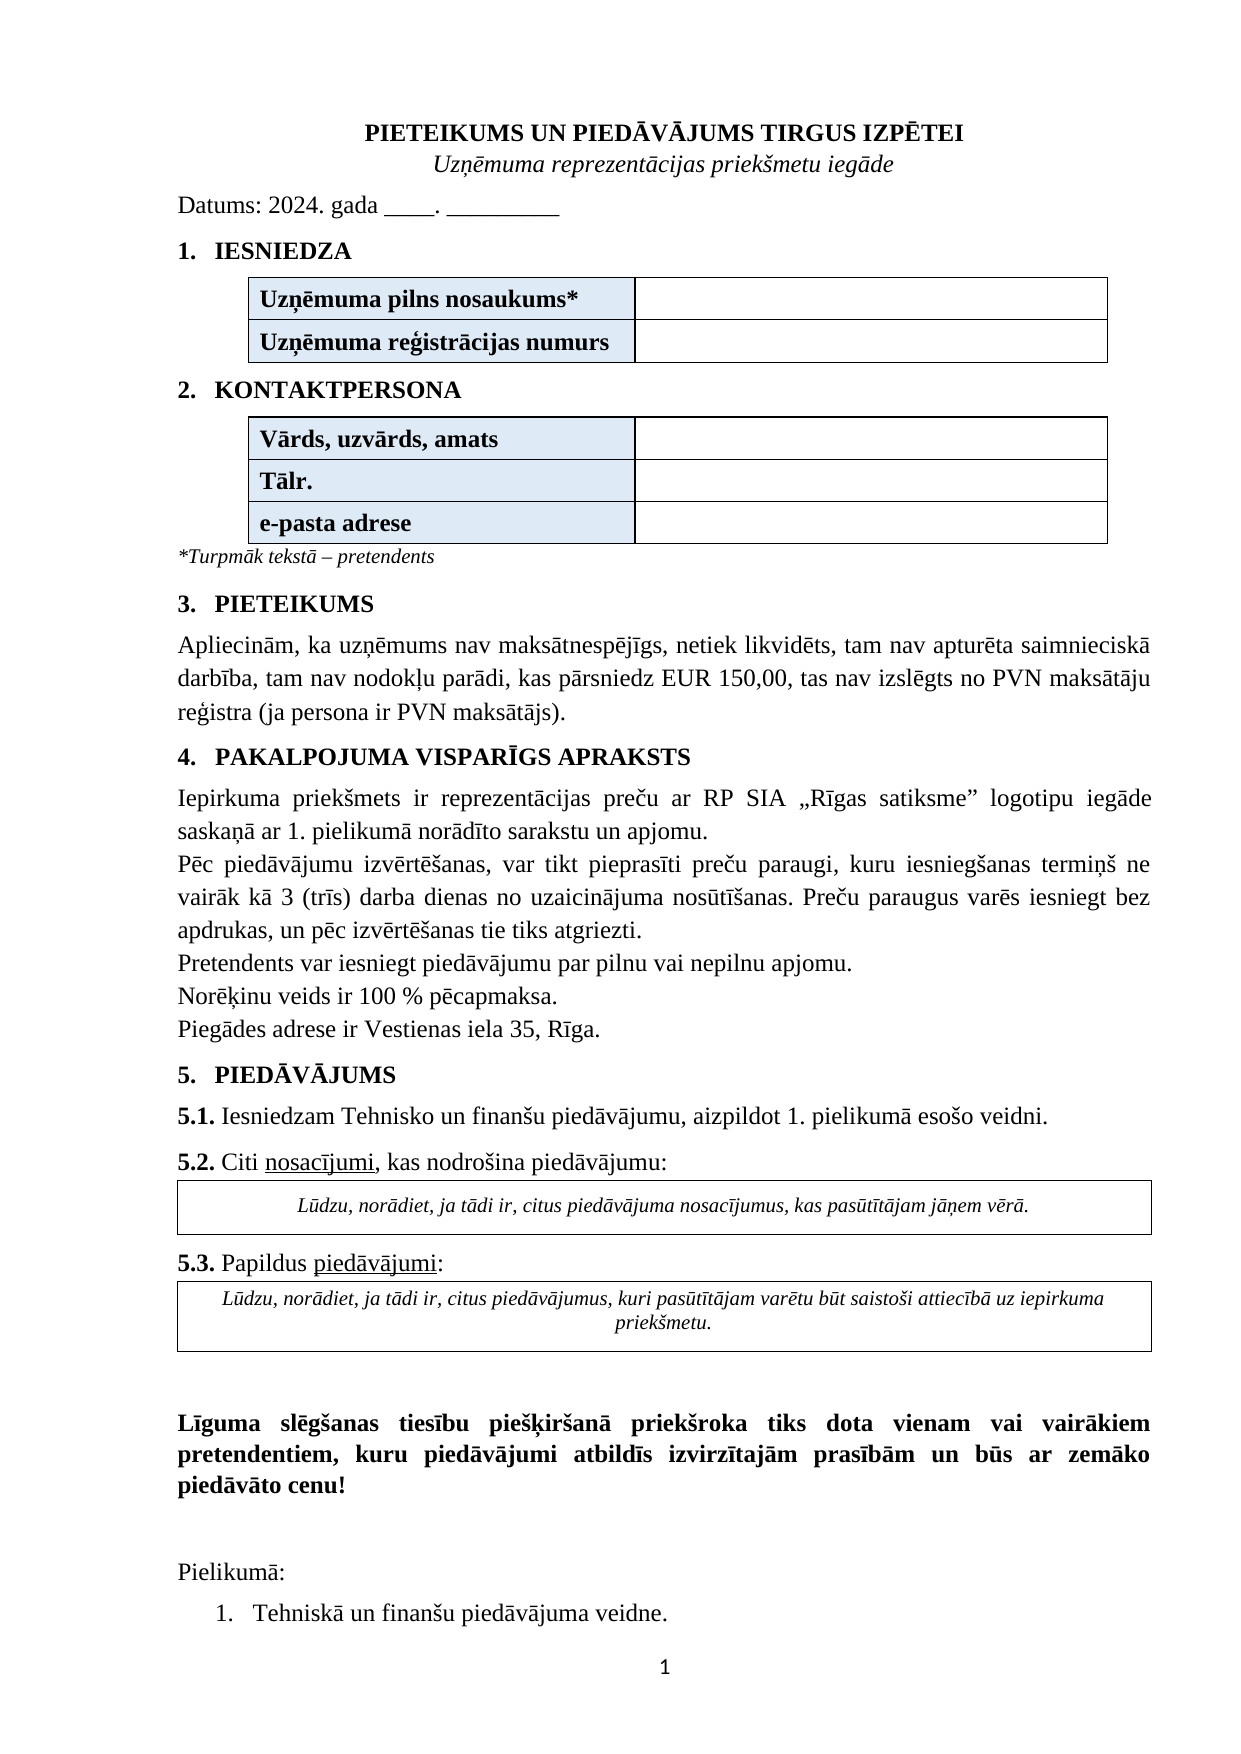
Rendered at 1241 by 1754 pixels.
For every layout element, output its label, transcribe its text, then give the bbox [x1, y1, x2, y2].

list 5.1. Iesniedzam Tehnisko un finanšu piedāvājumu, aizpildot 1. pielikumā esošo veidni. [177, 1101, 1152, 1130]
text Norēķinu veids ir 100 % pēcapmaksa. [177, 981, 1152, 1010]
list Apliecinām, ka uzņēmums nav maksātnespējīgs, netiek likvidēts, tam nav apturēta saimnieciskā darbība, tam nav nodokļu parādi, kas pārsniedz EUR 150,00, tas nav izslēgts no PVN maksātāju reģistra (ja persona ir PVN maksātājs). [177, 631, 1152, 725]
text Datums: 2024. gada ____. _________ [177, 190, 1152, 219]
text Pēc piedāvājumu izvērtēšanas, var tikt pieprasīti preču paraugi, kuru iesniegšanas termiņš ne vairāk kā 3 (trīs) darba dienas no uzaicinājuma nosūtīšanas. Preču paraugus varēs iesniegt bez apdrukas, un pēc izvērtēšanas tie tiks atgriezti. [177, 849, 1152, 944]
table_header Lūdzu, norādiet, ja tādi ir, citus piedāvājumus, kuri pasūtītājam varētu būt saistoši attiecībā uz iepirkuma priekšmetu. [178, 1282, 1151, 1351]
text PIETEIKUMS UN PIEDĀVĀJUMS TIRGUS IZPĒTEI [177, 118, 1152, 147]
table_header [636, 418, 1107, 459]
table_cell e-pasta adrese [249, 502, 634, 543]
text Līguma slēgšanas tiesību piešķiršanā priekšroka tiks dota vienam vai vairākiem pretendentiem, kuru piedāvājumi atbildīs izvirzītajām prasībām un būs ar zemāko piedāvāto cenu! [177, 1408, 1152, 1499]
list PAKALPOJUMA VISPARĪGS APRAKSTS [177, 742, 1152, 771]
list KONTAKTPERSONA [177, 375, 1152, 404]
text 5.3. Papildus piedāvājumi: [177, 1248, 1152, 1276]
table_cell Uzņēmuma reģistrācijas numurs [249, 320, 634, 362]
list IESNIEDZA [177, 236, 1152, 264]
table_cell [636, 320, 1107, 362]
table_cell [636, 502, 1107, 543]
table_cell [636, 460, 1107, 501]
table_cell Tālr. [249, 460, 634, 501]
text Iepirkuma priekšmets ir reprezentācijas preču ar RP SIA „Rīgas satiksme” logotipu iegāde saskaņā ar 1. pielikumā norādīto sarakstu un apjomu. [177, 783, 1152, 845]
text Piegādes adrese ir Vestienas iela 35, Rīga. [177, 1014, 1152, 1043]
text Pretendents var iesniegt piedāvājumu par pilnu vai nepilnu apjomu. [177, 948, 1152, 977]
table_header Vārds, uzvārds, amats [249, 418, 634, 459]
text Pielikumā: [177, 1557, 1152, 1586]
text 5.2. Citi nosacījumi, kas nodrošina piedāvājumu: [177, 1147, 1152, 1176]
list PIETEIKUMS [177, 589, 1152, 618]
list Tehniskā un finanšu piedāvājuma veidne. [215, 1598, 1152, 1627]
list PIEDĀVĀJUMS [177, 1060, 1152, 1089]
table_header Lūdzu, norādiet, ja tādi ir, citus piedāvājuma nosacījumus, kas pasūtītājam jāņem vērā. [178, 1181, 1151, 1234]
table_header [636, 278, 1107, 319]
text Uzņēmuma reprezentācijas priekšmetu iegāde [177, 149, 1152, 178]
table_header Uzņēmuma pilns nosaukums* [249, 278, 634, 319]
text *Turpmāk tekstā – pretendents [177, 544, 1152, 568]
